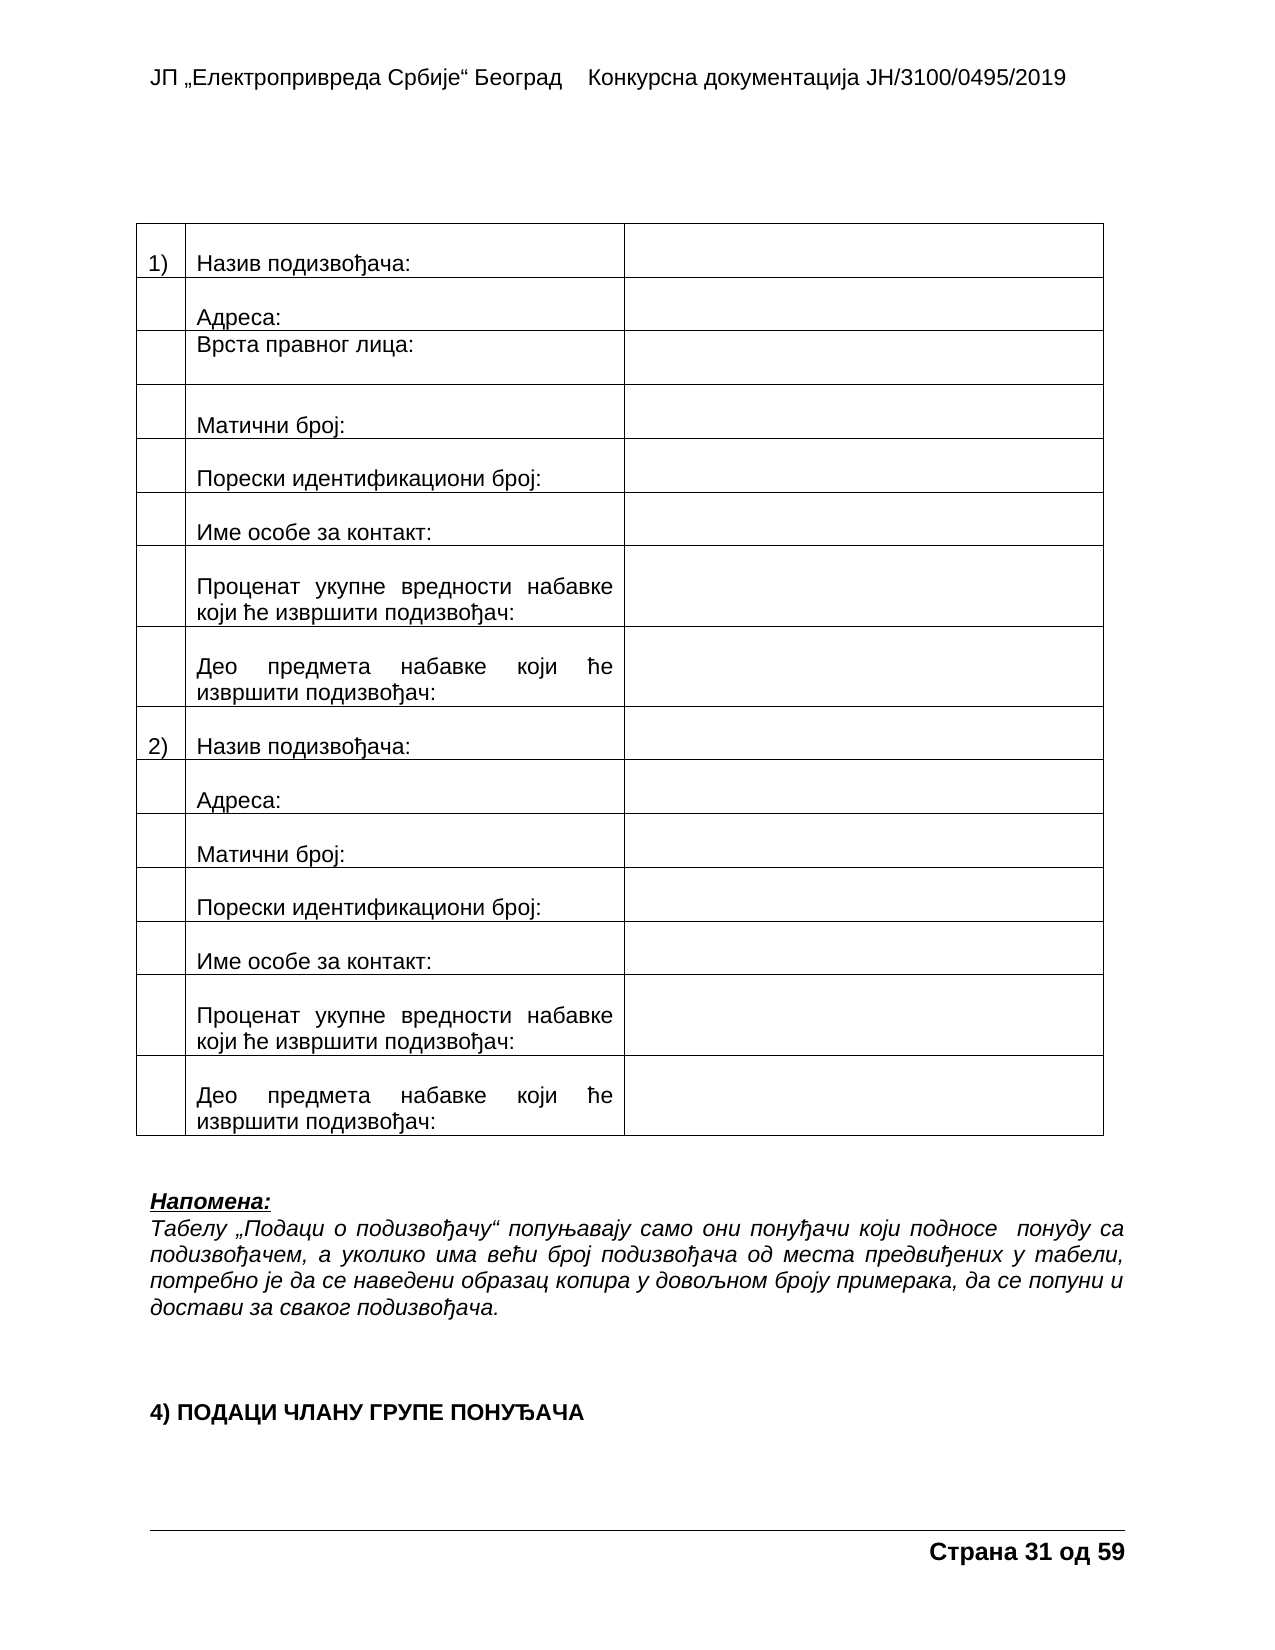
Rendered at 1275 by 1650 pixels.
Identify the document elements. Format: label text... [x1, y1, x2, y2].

table_cell [137, 439, 185, 492]
table_cell [625, 546, 1103, 626]
table_cell [625, 627, 1103, 706]
text Табелу „Подаци о подизвођачу“ попуњавају само они понуђачи који подносе понуду са подизвођачем, а уколико има већи број подизвођача од места предвиђених у табели, потребно је да се наведени образац копира у довољном броју примерака, да се попуни и достави за сваког подизвођача. [150, 1215, 1125, 1320]
table_cell [137, 868, 185, 921]
table_cell [137, 546, 185, 626]
table_cell 2) [137, 707, 185, 759]
table_cell Назив подизвођача: [186, 707, 624, 759]
table_cell Матични број: [186, 814, 624, 867]
table_cell [625, 760, 1103, 813]
text 4) ПОДАЦИ ЧЛАНУ ГРУПЕ ПОНУЂАЧА [150, 1399, 1125, 1426]
table_cell [137, 627, 185, 706]
table_cell Проценат укупне вредности набавке који ће извршити подизвођач: [186, 975, 624, 1054]
table_cell [137, 922, 185, 974]
table_cell [625, 868, 1103, 921]
table_cell [137, 1056, 185, 1134]
table_cell [137, 385, 185, 438]
table_cell [625, 331, 1103, 384]
table_cell [137, 331, 185, 384]
table_cell [137, 760, 185, 813]
table_cell Адреса: [186, 760, 624, 813]
table_cell [625, 439, 1103, 492]
table_cell Име особе за контакт: [186, 493, 624, 545]
table_cell Име особе за контакт: [186, 922, 624, 974]
table_cell [137, 493, 185, 545]
table_cell [137, 278, 185, 330]
table_cell [625, 707, 1103, 759]
table_cell Порески идентификациони број: [186, 439, 624, 492]
table_cell [625, 975, 1103, 1054]
table_cell Врста правног лица: [186, 331, 624, 384]
table_cell [625, 493, 1103, 545]
table_cell [625, 814, 1103, 867]
table_cell Адреса: [186, 278, 624, 330]
table_cell Проценат укупне вредности набавке који ће извршити подизвођач: [186, 546, 624, 626]
table_cell Матични број: [186, 385, 624, 438]
table_cell [625, 922, 1103, 974]
table_cell [625, 385, 1103, 438]
table_cell [625, 1056, 1103, 1134]
table_cell [137, 814, 185, 867]
table_header 1) [137, 224, 185, 277]
table_cell Део предмета набавке који ће извршити подизвођач: [186, 627, 624, 706]
table_cell Порески идентификациони број: [186, 868, 624, 921]
table_cell [137, 975, 185, 1054]
table_cell [625, 278, 1103, 330]
table_header Назив подизвођача: [186, 224, 624, 277]
table_cell Део предмета набавке који ће извршити подизвођач: [186, 1056, 624, 1134]
table_header [625, 224, 1103, 277]
text Напомена: [150, 1188, 1125, 1215]
